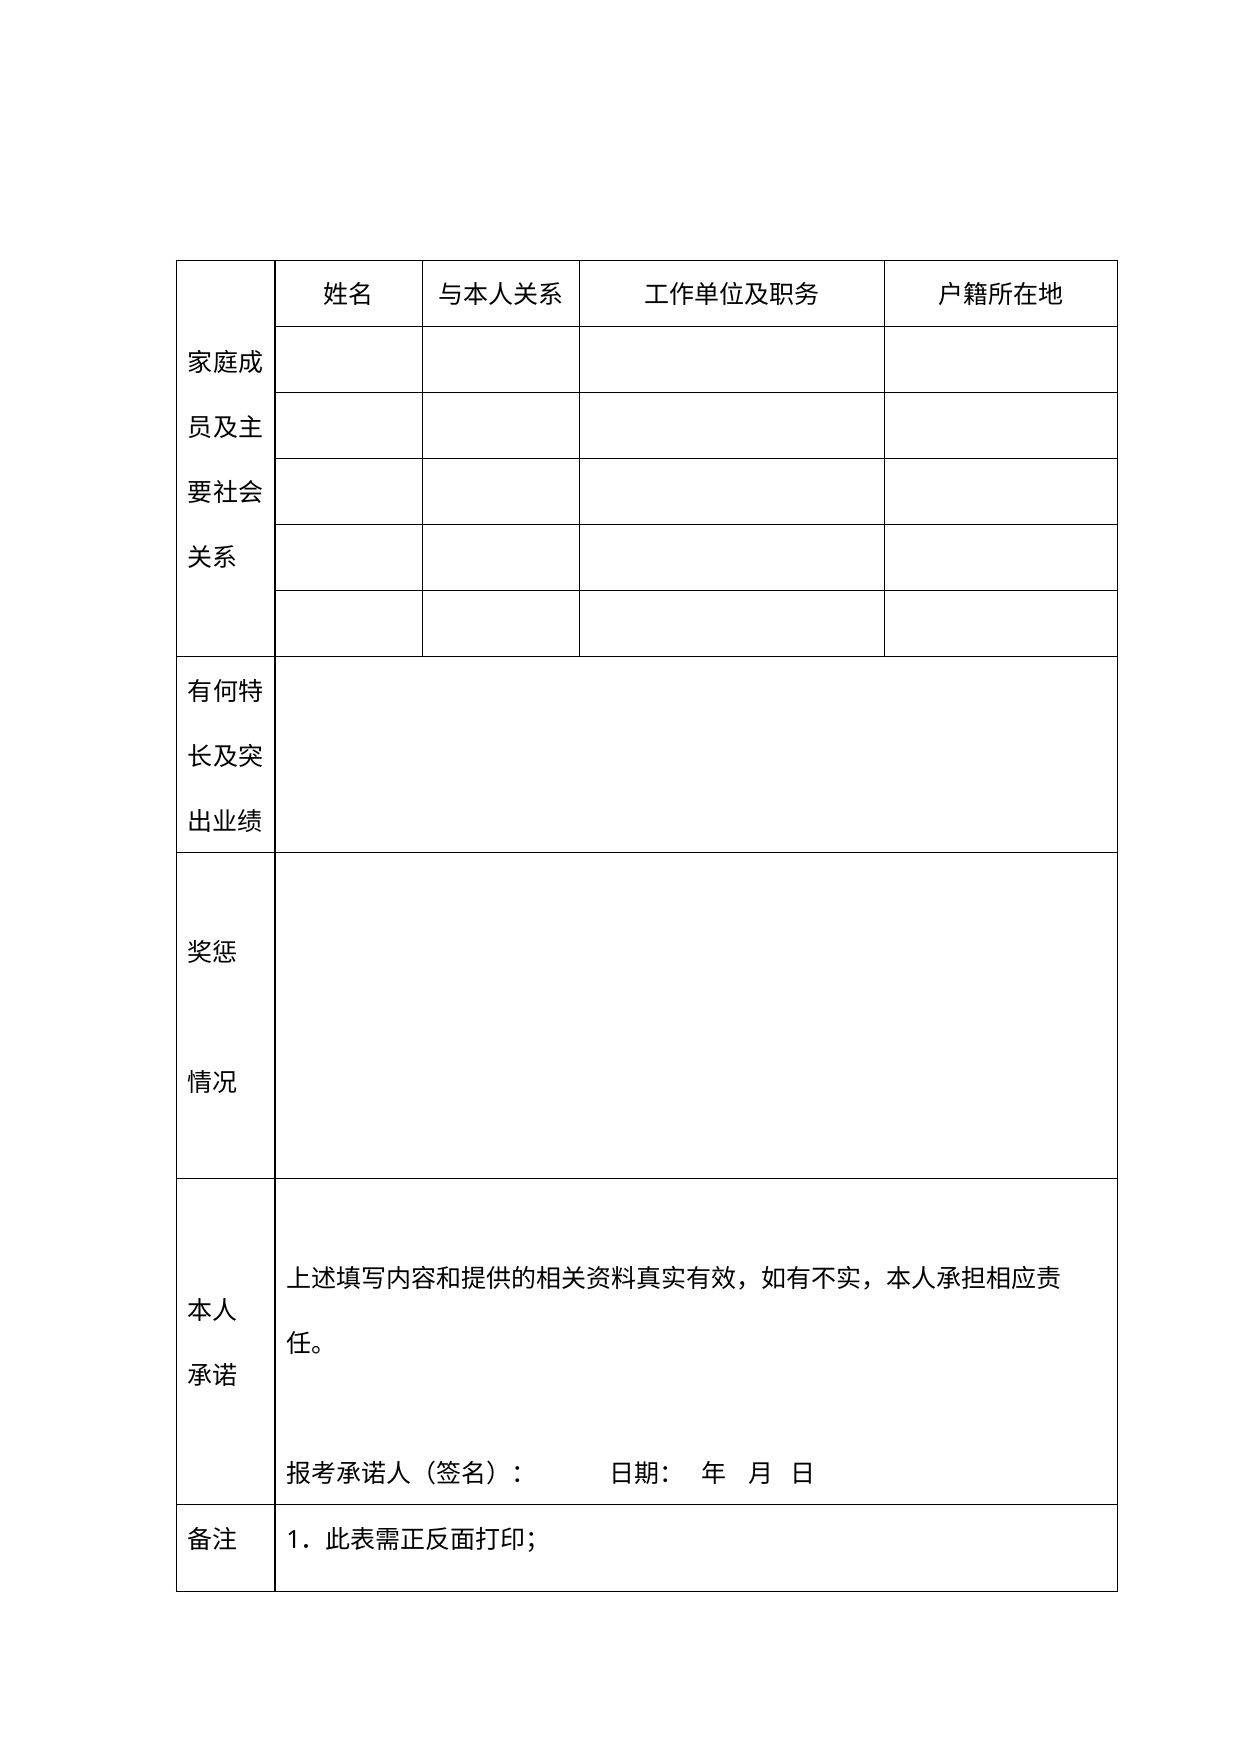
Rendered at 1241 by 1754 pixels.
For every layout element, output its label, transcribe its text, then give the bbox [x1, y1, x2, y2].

table_cell [580, 591, 884, 656]
table_cell [885, 459, 1117, 524]
table_cell [276, 525, 422, 590]
table_cell [580, 459, 884, 524]
table_header 户籍所在地 [885, 261, 1117, 326]
table_header 家庭成员及主要社会关系 [177, 261, 274, 656]
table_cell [276, 1505, 1117, 1591]
table_cell [276, 459, 422, 524]
table_cell [885, 591, 1117, 656]
table_cell [423, 459, 579, 524]
table_header 与本人关系 [423, 261, 579, 326]
table_cell [423, 525, 579, 590]
table_cell [580, 393, 884, 458]
table_cell 本人 承诺 [177, 1179, 274, 1504]
table_cell 备注 [177, 1505, 274, 1591]
table_cell 有何特长及突出业绩 [177, 657, 274, 852]
table_cell [423, 327, 579, 392]
table_cell [276, 853, 1117, 1178]
table_cell [423, 591, 579, 656]
table_cell 上述填写内容和提供的相关资料真实有效，如有不实，本人承担相应责任。 报考承诺人（签名）： 日期： 年 月 日 [276, 1179, 1117, 1504]
table_cell [885, 327, 1117, 392]
table_cell [580, 525, 884, 590]
table_cell [276, 393, 422, 458]
table_cell [276, 327, 422, 392]
table_cell [885, 393, 1117, 458]
table_cell [276, 657, 1117, 852]
table_cell 奖惩 情况 [177, 853, 274, 1178]
table_cell [580, 327, 884, 392]
table_cell [885, 525, 1117, 590]
table_header 姓名 [276, 261, 422, 326]
table_cell [276, 591, 422, 656]
table_cell [423, 393, 579, 458]
table_header 工作单位及职务 [580, 261, 884, 326]
